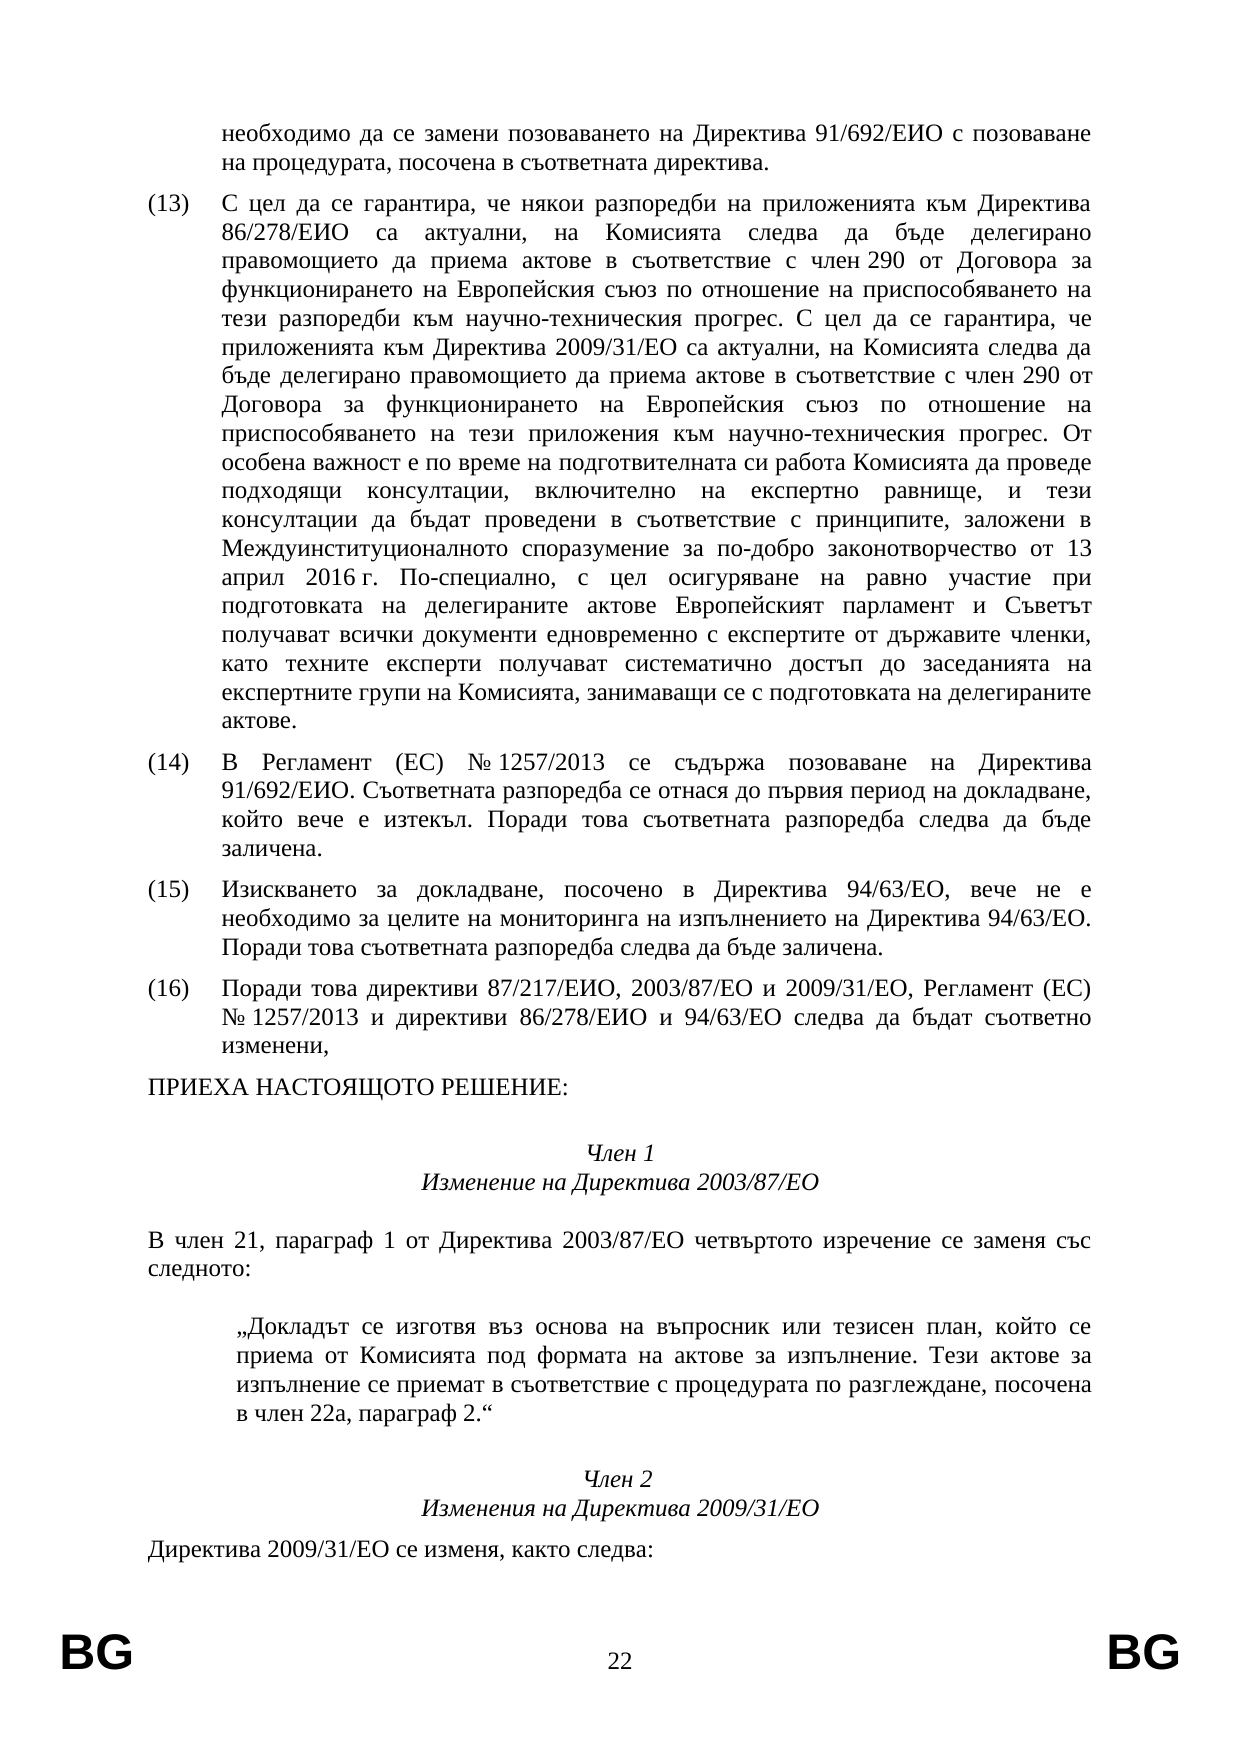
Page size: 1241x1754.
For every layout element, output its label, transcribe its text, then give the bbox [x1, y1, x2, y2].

text Директива 2009/31/ЕО се изменя, както следва: [148, 1534, 1093, 1563]
text (12) Съгласно Директива 2009/31/ЕО и Директива 2003/87/EО от държавите членки се изисква да представят доклад относно прилагането на посочените директиви въз основата на въпросник или тезисен план, съставен от Комисията в съответствие с процедурата, предвидена в Директива 91/692/ЕИО. С цел да се избегне правен вакуум вследствие на отмяната на Директива 91/692/ЕИО е необходимо да се замени позоваването на Директива 91/692/ЕИО с позоваване на процедурата, посочена в съответната директива. [148, 118, 1093, 176]
text ПРИЕХА НАСТОЯЩОТО РЕШЕНИЕ: [148, 1072, 1093, 1101]
text В член 21, параграф 1 от Директива 2003/87/ЕО четвъртото изречение се заменя със следното: [148, 1225, 1093, 1282]
text Член 1 Изменение на Директива 2003/87/EО [148, 1138, 1093, 1196]
text „Докладът се изготвя въз основа на въпросник или тезисен план, който се приема от Комисията под формата на актове за изпълнение. Тези актове за изпълнение се приемат в съответствие с процедурата по разглеждане, посочена в член 22а, параграф 2.“ [236, 1311, 1093, 1426]
text Член 2 Изменения на Директива 2009/31/ЕО [148, 1464, 1093, 1521]
text (15) Изискването за докладване, посочено в Директива 94/63/ЕО, вече не е необходимо за целите на мониторинга на изпълнението на Директива 94/63/ЕО. Поради това съответната разпоредба следва да бъде заличена. [148, 874, 1093, 961]
text (13) С цел да се гарантира, че някои разпоредби на приложенията към Директива 86/278/ЕИО са актуални, на Комисията следва да бъде делегирано правомощието да приема актове в съответствие с член 290 от Договора за функционирането на Европейския съюз по отношение на приспособяването на тези разпоредби към научно-техническия прогрес. С цел да се гарантира, че приложенията към Директива 2009/31/ЕО са актуални, на Комисията следва да бъде делегирано правомощието да приема актове в съответствие с член 290 от Договора за функционирането на Европейския съюз по отношение на приспособяването на тези приложения към научно-техническия прогрес. От особена важност е по време на подготвителната си работа Комисията да проведе подходящи консултации, включително на експертно равнище, и тези консултации да бъдат проведени в съответствие с принципите, заложени в Междуинституционалното споразумение за по-добро законотворчество от 13 април 2016 г. По-специално, с цел осигуряване на равно участие при подготовката на делегираните актове Европейският парламент и Съветът получават всички документи едновременно с експертите от държавите членки, като техните експерти получават систематично достъп до заседанията на експертните групи на Комисията, занимаващи се с подготовката на делегираните актове. [148, 188, 1093, 734]
text (14) В Регламент (ЕС) № 1257/2013 се съдържа позоваване на Директива 91/692/ЕИО. Съответната разпоредба се отнася до първия период на докладване, който вече е изтекъл. Поради това съответната разпоредба следва да бъде заличена. [148, 747, 1093, 862]
text (16) Поради това директиви 87/217/ЕИО, 2003/87/ЕО и 2009/31/ЕО, Регламент (ЕС) № 1257/2013 и директиви 86/278/ЕИО и 94/63/ЕО следва да бъдат съответно изменени, [148, 973, 1093, 1059]
